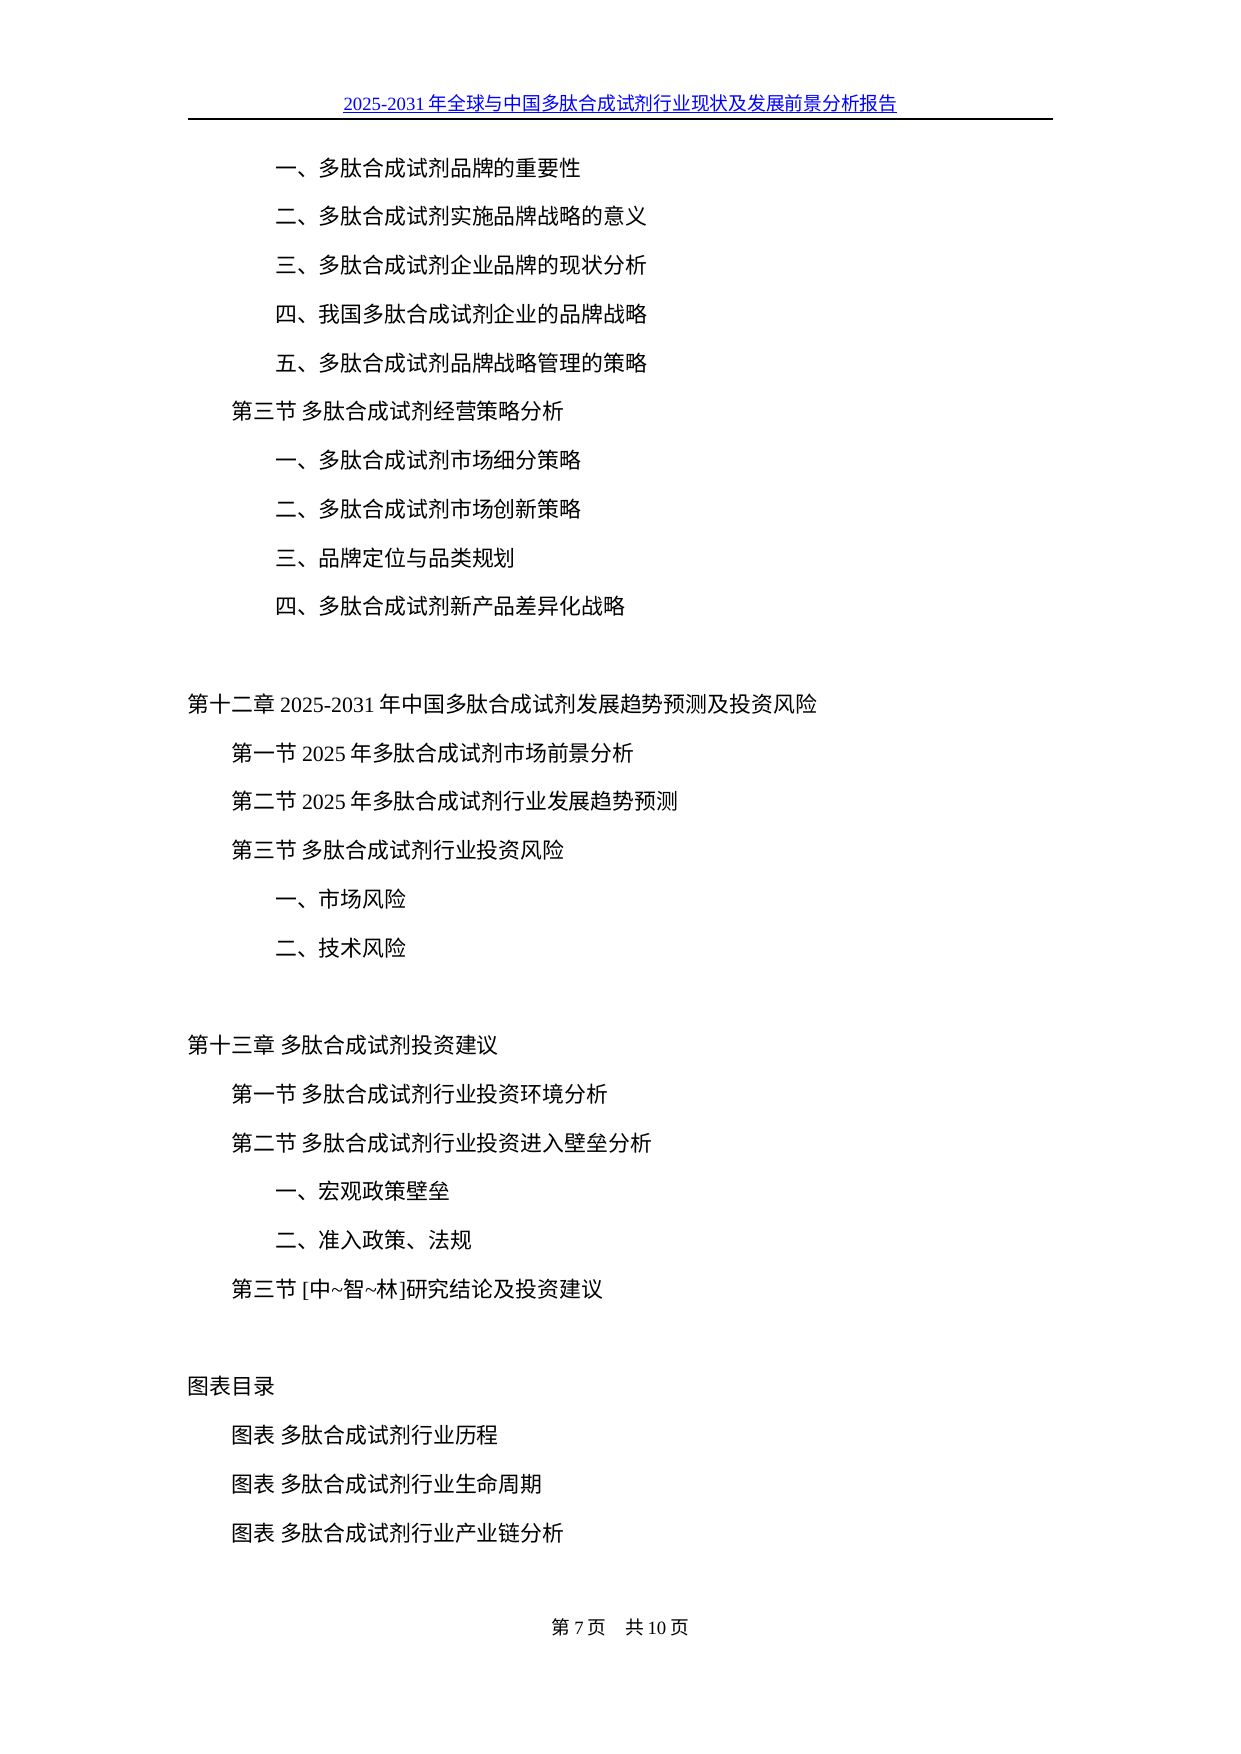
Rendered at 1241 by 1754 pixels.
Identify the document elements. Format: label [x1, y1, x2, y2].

text [187, 150, 1053, 1548]
